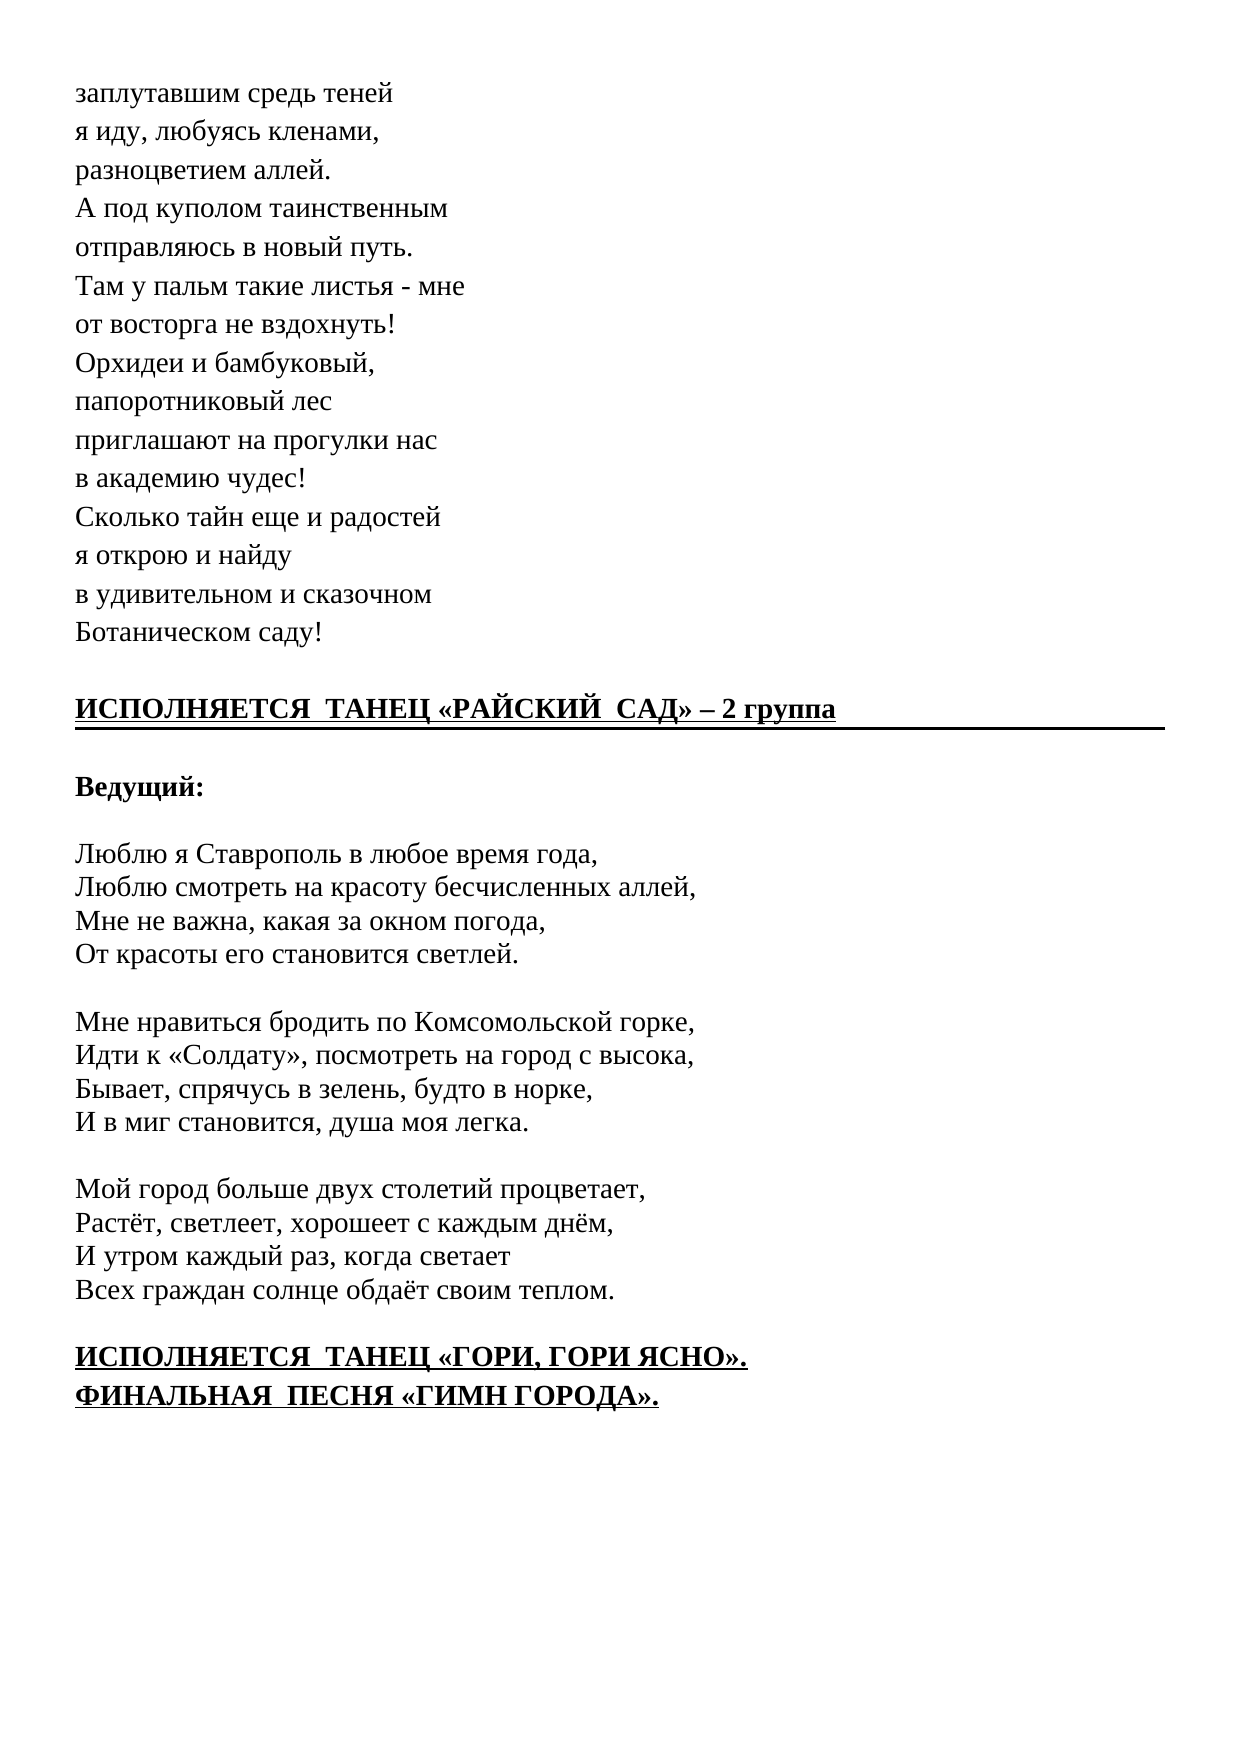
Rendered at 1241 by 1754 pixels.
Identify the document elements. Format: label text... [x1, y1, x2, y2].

text И утром каждый раз, когда светает [75, 1238, 1165, 1272]
text И в миг становится, душа моя легка. [75, 1104, 1165, 1138]
text Ведущий: [75, 769, 1165, 802]
text Люблю смотреть на красоту бесчисленных аллей, [75, 869, 1165, 903]
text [75, 75, 1165, 648]
text Мне не важна, какая за окном погода, [75, 903, 1165, 937]
text Бывает, спрячусь в зелень, будто в норке, [75, 1071, 1165, 1104]
text От красоты его становится светлей. [75, 937, 1165, 970]
text Всех граждан солнце обдаёт своим теплом. [75, 1272, 1165, 1306]
text Растёт, светлеет, хорошеет с каждым днём, [75, 1205, 1165, 1238]
text Мне нравиться бродить по Комсомольской горке, [75, 1004, 1165, 1037]
text Мой город больше двух столетий процветает, [75, 1171, 1165, 1205]
text Люблю я Ставрополь в любое время года, [75, 836, 1165, 869]
text ИСПОЛНЯЕТСЯ ТАНЕЦ «РАЙСКИЙ САД» – 2 группа [75, 692, 1165, 727]
text ФИНАЛЬНАЯ ПЕСНЯ «ГИМН ГОРОДА». [75, 1378, 1165, 1473]
text ИСПОЛНЯЕТСЯ ТАНЕЦ «ГОРИ, ГОРИ ЯСНО». [75, 1339, 1165, 1373]
text Идти к «Солдату», посмотреть на город с высока, [75, 1037, 1165, 1071]
